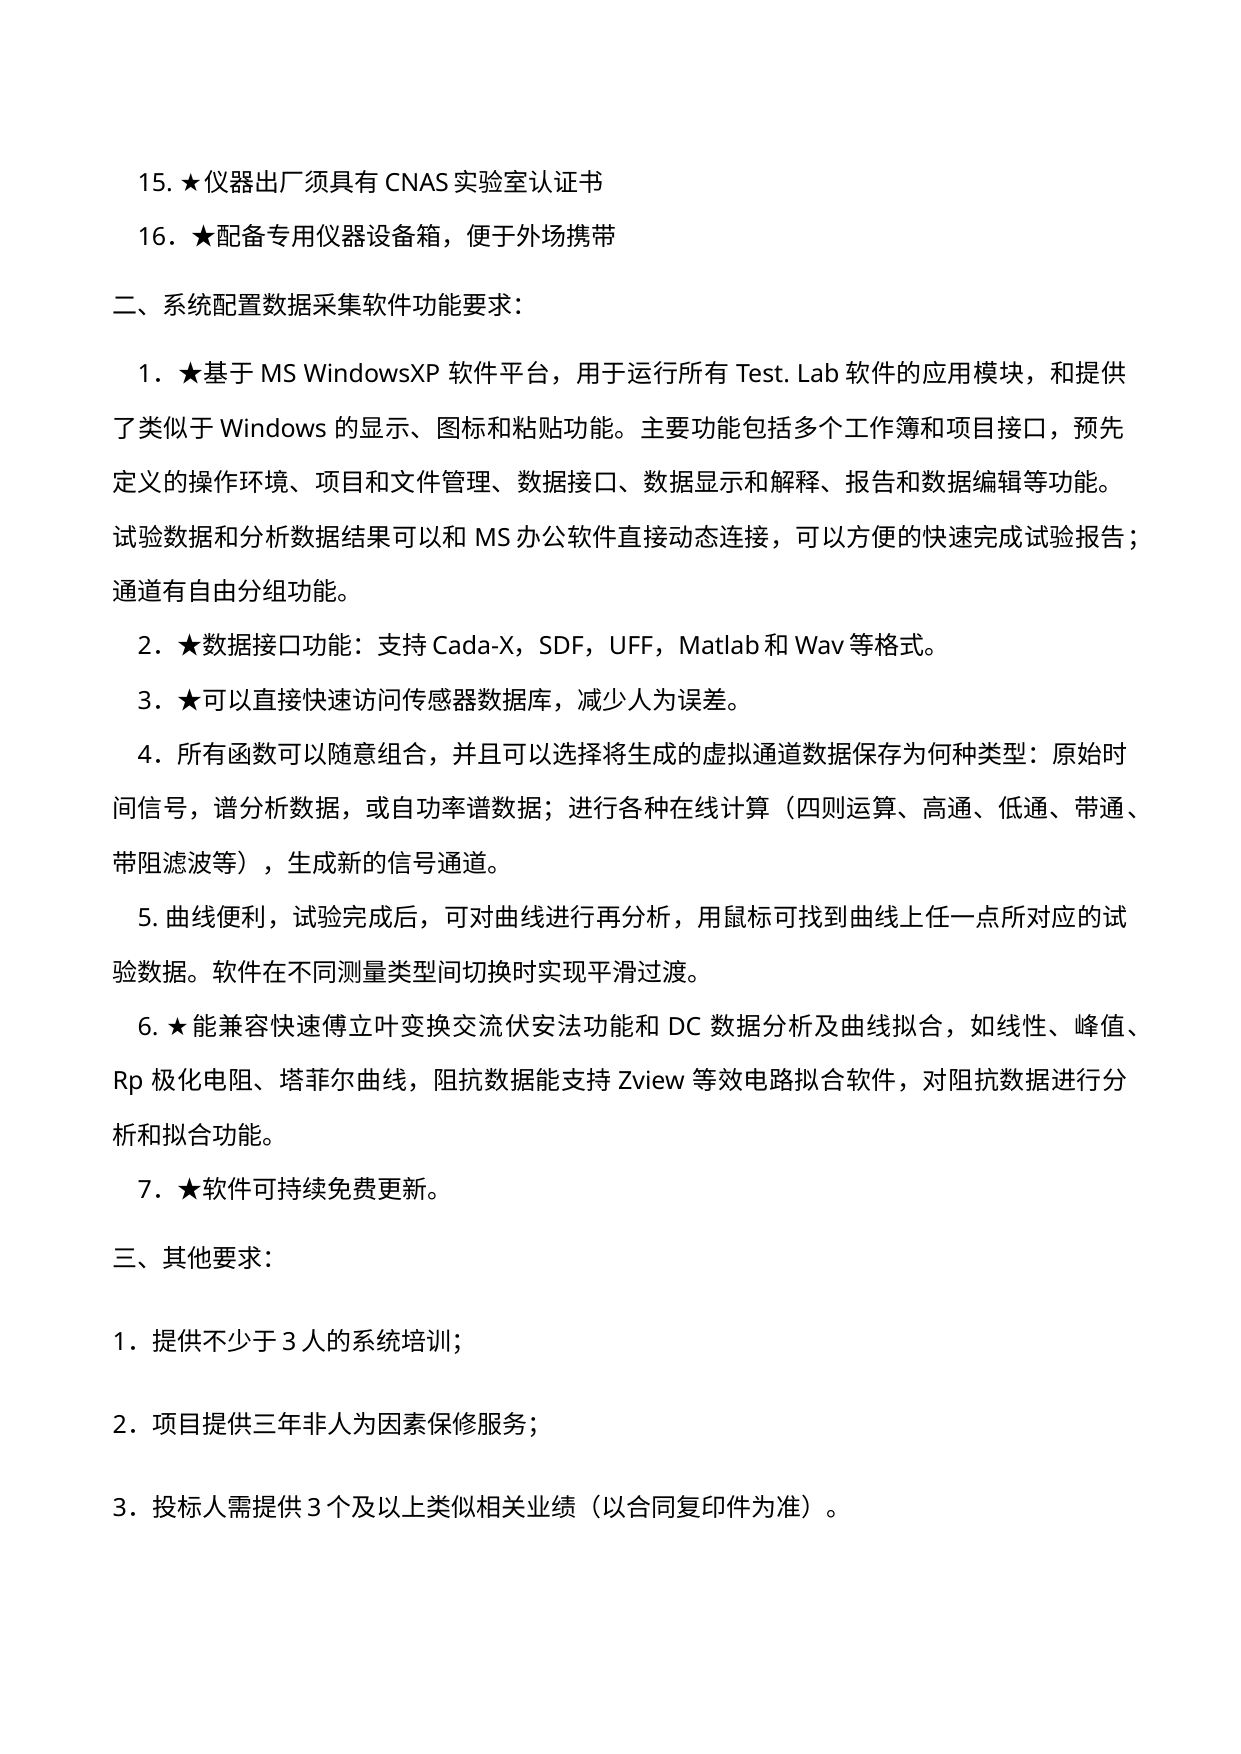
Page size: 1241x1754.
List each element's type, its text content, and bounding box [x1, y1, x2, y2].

text 6. ★能兼容快速傅立叶变换交流伏安法功能和DC 数据分析及曲线拟合，如线性、峰值、Rp 极化电阻、塔菲尔曲线，阻抗数据能支持Zview 等效电路拟合软件，对阻抗数据进行分析和拟合功能。 [112, 1006, 1128, 1151]
text 4．所有函数可以随意组合，并且可以选择将生成的虚拟通道数据保存为何种类型：原始时间信号，谱分析数据，或自功率谱数据；进行各种在线计算（四则运算、高通、低通、带通、带阻滤波等），生成新的信号通道。 [112, 734, 1128, 879]
text 1．提供不少于3人的系统培训； [112, 1307, 1130, 1372]
text 15. ★仪器出厂须具有CNAS实验室认证书 [112, 162, 1128, 198]
text 二、系统配置数据采集软件功能要求： [112, 271, 1130, 336]
text 3．投标人需提供3个及以上类似相关业绩（以合同复印件为准）。 [112, 1473, 1130, 1538]
text 16．★配备专用仪器设备箱，便于外场携带 [112, 216, 1128, 253]
text 2．★数据接口功能：支持Cada-X，SDF，UFF，Matlab和Wav等格式。 [112, 626, 1128, 662]
text 2．项目提供三年非人为因素保修服务； [112, 1390, 1130, 1455]
text 3．★可以直接快速访问传感器数据库，减少人为误差。 [112, 680, 1128, 716]
text 5. 曲线便利，试验完成后，可对曲线进行再分析，用鼠标可找到曲线上任一点所对应的试验数据。软件在不同测量类型间切换时实现平滑过渡。 [112, 898, 1128, 988]
text 1．★基于MS WindowsXP 软件平台，用于运行所有Test. Lab软件的应用模块，和提供了类似于Windows 的显示、图标和粘贴功能。主要功能包括多个工作簿和项目接口，预先定义的操作环境、项目和文件管理、数据接口、数据显示和解释、报告和数据编辑等功能。试验数据和分析数据结果可以和MS办公软件直接动态连接，可以方便的快速完成试验报告；通道有自由分组功能。 [112, 354, 1128, 608]
text 7．★软件可持续免费更新。 [112, 1169, 1128, 1206]
text 三、其他要求： [112, 1224, 1130, 1289]
